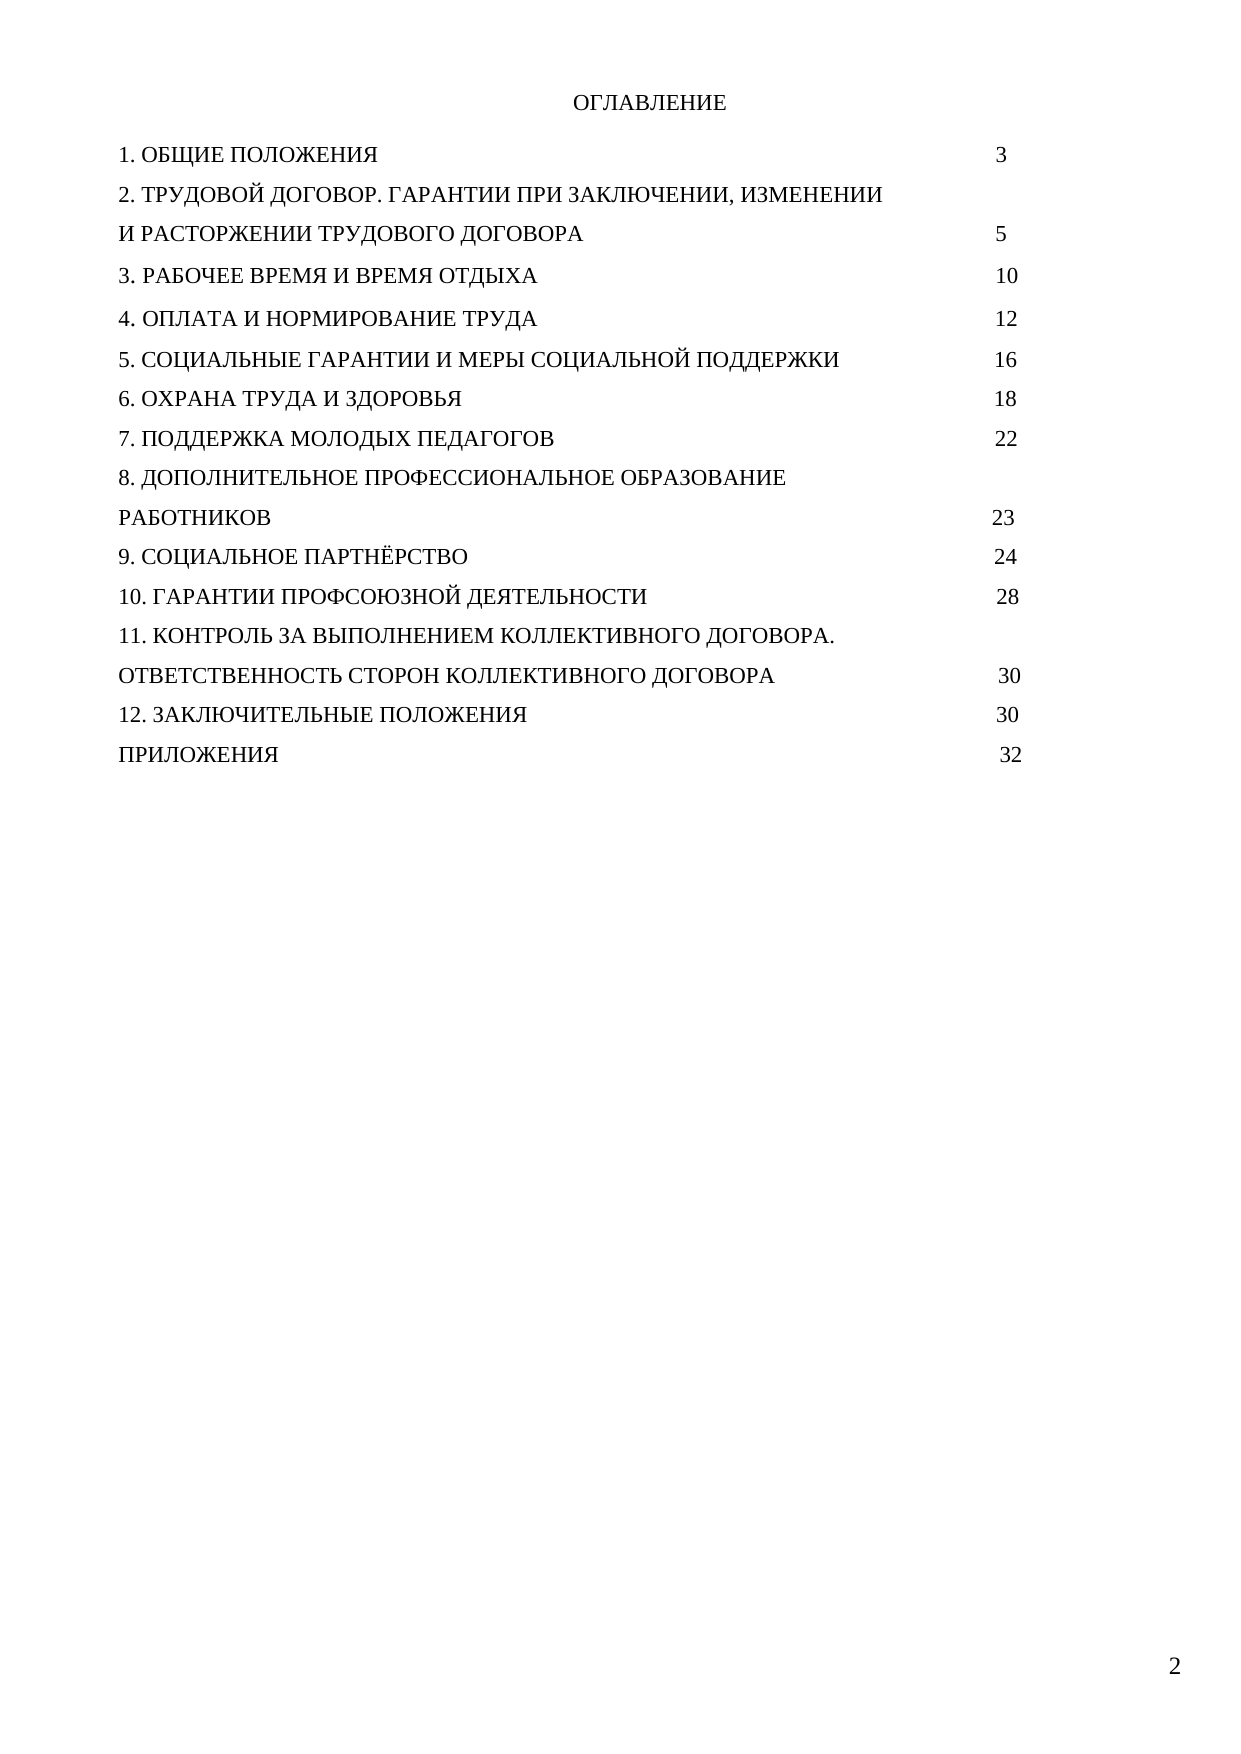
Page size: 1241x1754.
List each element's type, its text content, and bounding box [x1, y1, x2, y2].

text 10. ГАРАНТИИ ПРОФСОЮЗНОЙ ДЕЯТЕЛЬНОСТИ 28 [118, 583, 1078, 609]
text ПРИЛОЖЕНИЯ 32 [118, 741, 1078, 767]
text 8. ДОПОЛНИТЕЛЬНОЕ ПРОФЕССИОНАЛЬНОЕ ОБРАЗОВАНИЕ [118, 464, 1078, 491]
text 1. ОБЩИЕ ПОЛОЖЕНИЯ 3 [118, 141, 1078, 168]
text 11. КОНТРОЛЬ ЗА ВЫПОЛНЕНИЕМ КОЛЛЕКТИВНОГО ДОГОВОРА. [118, 622, 1078, 649]
text 7. ПОДДЕРЖКА МОЛОДЫХ ПЕДАГОГОВ 22 [118, 425, 1078, 451]
text И РАСТОРЖЕНИИ ТРУДОВОГО ДОГОВОРА 5 [118, 220, 1078, 247]
text ОГЛАВЛЕНИЕ [118, 89, 1181, 115]
text 3. рабочее время и время отдыха 10 [118, 260, 1078, 288]
text 4. Оплата и нормирование труда 12 [118, 303, 1078, 332]
text 2. ТРУДОВОЙ ДОГОВОР. ГАРАНТИИ ПРИ ЗАКЛЮЧЕНИИ, ИЗМЕНЕНИИ [118, 181, 1078, 207]
text РАБОТНИКОВ 23 [118, 504, 1078, 530]
text 9. СОЦИАЛЬНОЕ ПАРТНЁРСТВО 24 [118, 543, 1078, 570]
text 5. Социальные гарантии и меры социальной поддержки 16 [118, 346, 1078, 372]
text 6. Охрана труда и здоровья 18 [118, 386, 1078, 412]
text ОТВЕТСТВЕННОСТЬ СТОРОН КОЛЛЕКТИВНОГО ДОГОВОРА 30 [118, 662, 1078, 688]
text 12. ЗАКЛЮЧИТЕЛЬНЫЕ ПОЛОЖЕНИЯ 30 [118, 701, 1078, 728]
